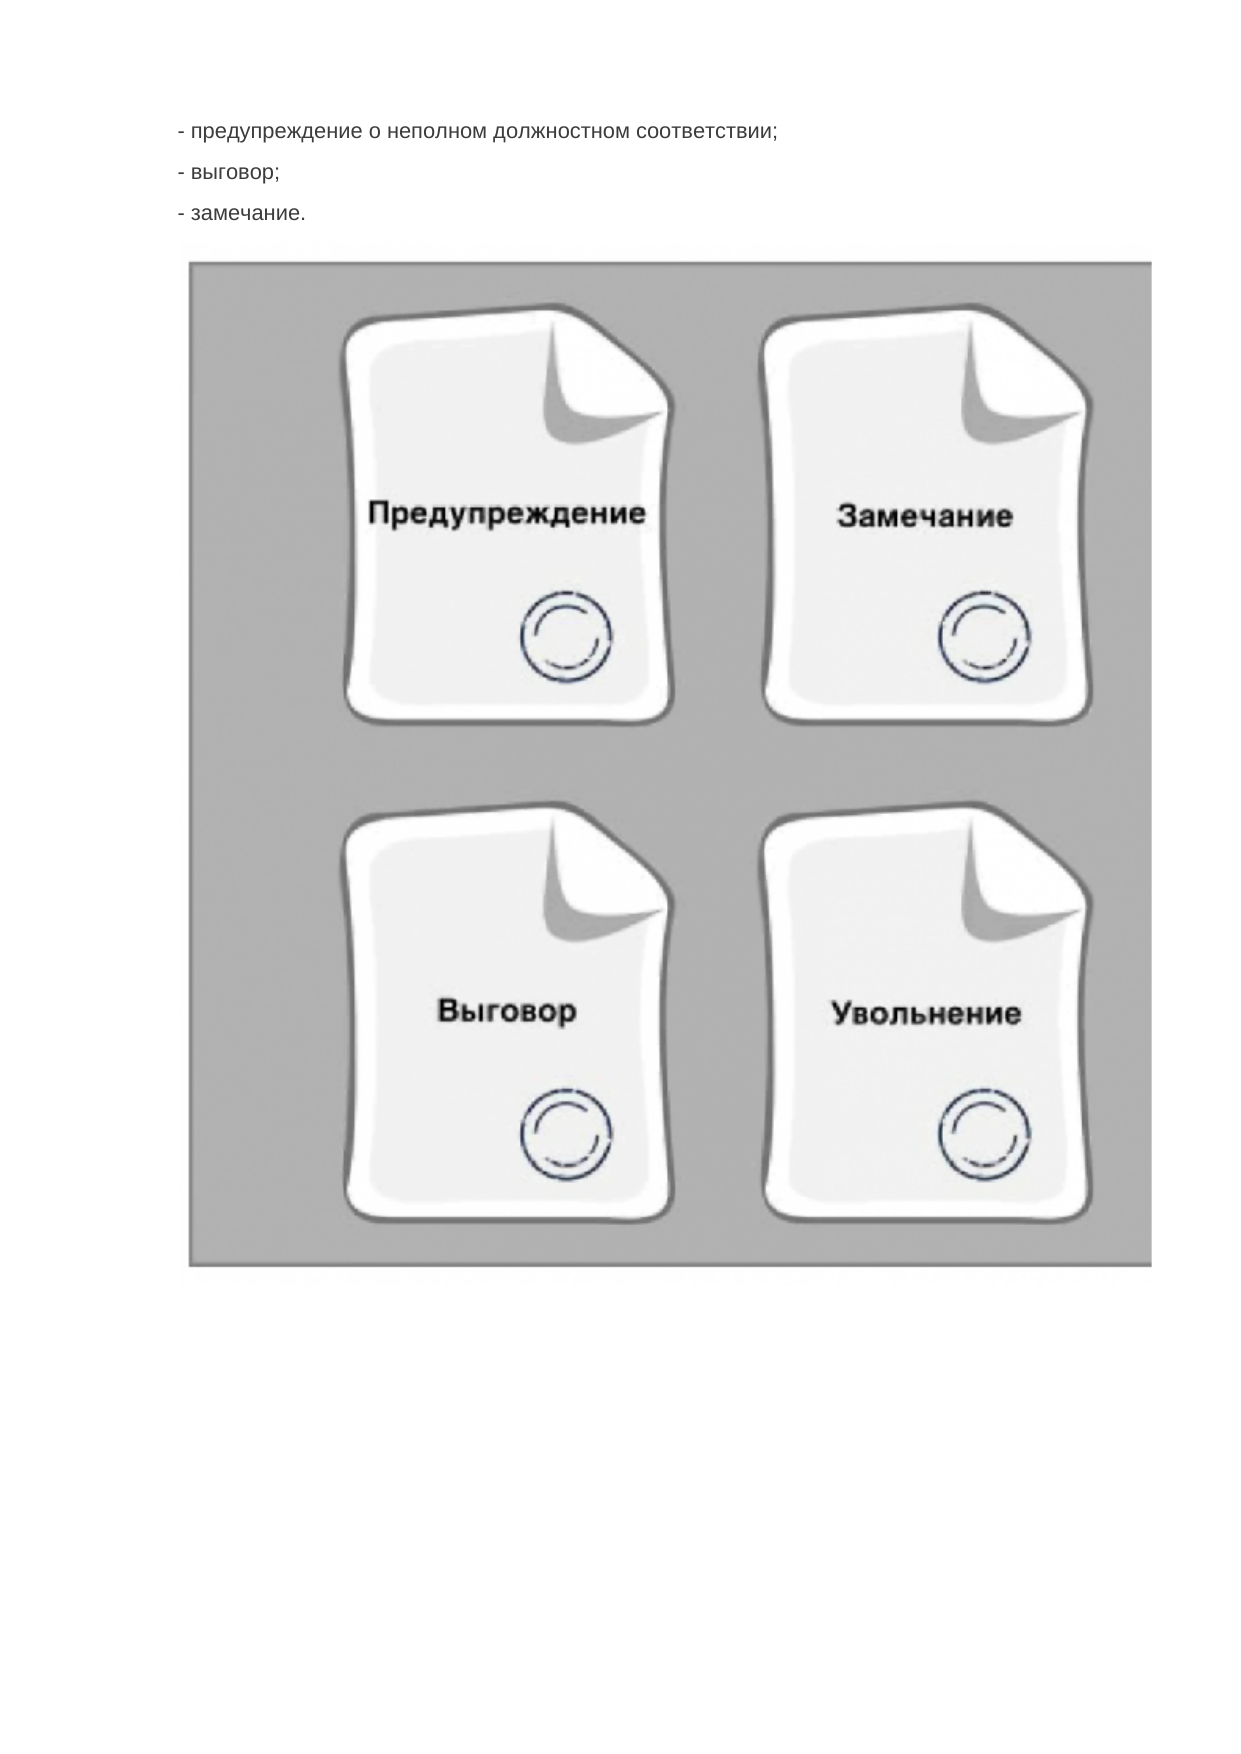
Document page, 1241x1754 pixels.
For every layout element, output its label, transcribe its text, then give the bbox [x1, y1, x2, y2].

text - предупреждение о неполном должностном соответствии; [177, 118, 1152, 143]
text - выговор; [177, 159, 1152, 184]
text - замечание. [177, 200, 1152, 225]
picture [178, 242, 1152, 1286]
